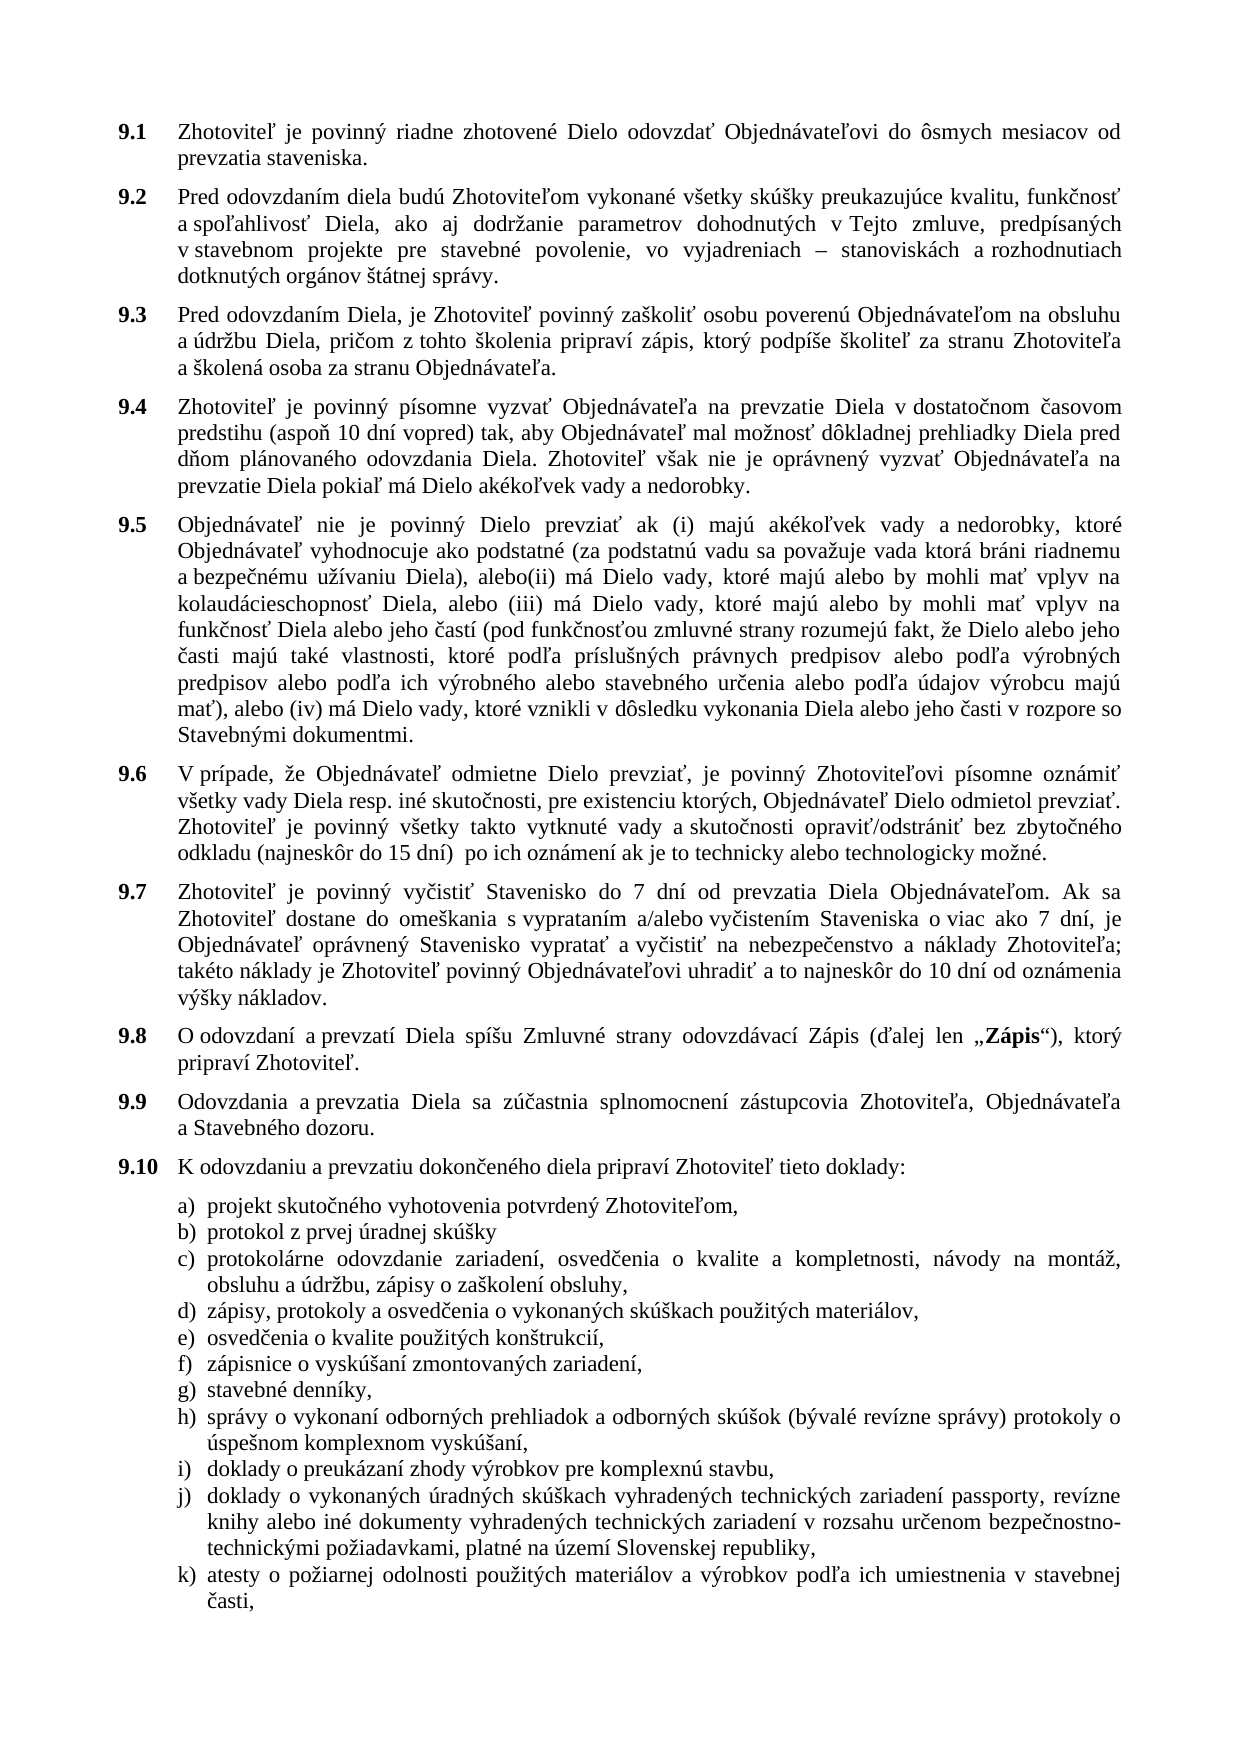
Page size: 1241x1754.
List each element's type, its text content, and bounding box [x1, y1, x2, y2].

list Pred odovzdaním Diela, je Zhotoviteľ povinný zaškoliť osobu poverenú Objednávateľom na obsluhu a údržbu Diela, pričom z tohto školenia pripraví zápis, ktorý podpíše školiteľ za stranu Zhotoviteľa a školená osoba za stranu Objednávateľa. [118, 301, 1122, 380]
list O odovzdaní a prevzatí Diela spíšu Zmluvné strany odovzdávací Zápis (ďalej len „Zápis“), ktorý pripraví Zhotoviteľ. [118, 1023, 1122, 1075]
list Pred odovzdaním diela budú Zhotoviteľom vykonané všetky skúšky preukazujúce kvalitu, funkčnosť a spoľahlivosť Diela, ako aj dodržanie parametrov dohodnutých v Tejto zmluve, predpísaných v stavebnom projekte pre stavebné povolenie, vo vyjadreniach – stanoviskách a rozhodnutiach dotknutých orgánov štátnej správy. [118, 183, 1122, 289]
list osvedčenia o kvalite použitých konštrukcií, [177, 1324, 1122, 1350]
list protokolárne odovzdanie zariadení, osvedčenia o kvalite a kompletnosti, návody na montáž, obsluhu a údržbu, zápisy o zaškolení obsluhy, [177, 1244, 1122, 1297]
list stavebné denníky, [177, 1376, 1122, 1403]
list protokol z prvej úradnej skúšky [177, 1218, 1122, 1244]
list K odovzdaniu a prevzatiu dokončeného diela pripraví Zhotoviteľ tieto doklady: [118, 1153, 1122, 1179]
list Objednávateľ nie je povinný Dielo prevziať ak (i) majú akékoľvek vady a nedorobky, ktoré Objednávateľ vyhodnocuje ako podstatné (za podstatnú vadu sa považuje vada ktorá bráni riadnemu a bezpečnému užívaniu Diela), alebo(ii) má Dielo vady, ktoré majú alebo by mohli mať vplyv na kolaudácieschopnosť Diela, alebo (iii) má Dielo vady, ktoré majú alebo by mohli mať vplyv na funkčnosť Diela alebo jeho častí (pod funkčnosťou zmluvné strany rozumejú fakt, že Dielo alebo jeho časti majú také vlastnosti, ktoré podľa príslušných právnych predpisov alebo podľa výrobných predpisov alebo podľa ich výrobného alebo stavebného určenia alebo podľa údajov výrobcu majú mať), alebo (iv) má Dielo vady, ktoré vznikli v dôsledku vykonania Diela alebo jeho časti v rozpore so Stavebnými dokumentmi. [118, 511, 1122, 748]
list doklady o vykonaných úradných skúškach vyhradených technických zariadení passporty, revízne knihy alebo iné dokumenty vyhradených technických zariadení v rozsahu určenom bezpečnostno-technickými požiadavkami, platné na území Slovenskej republiky, [177, 1482, 1122, 1561]
list projekt skutočného vyhotovenia potvrdený Zhotoviteľom, [177, 1192, 1122, 1218]
list doklady o preukázaní zhody výrobkov pre komplexnú stavbu, [177, 1455, 1122, 1482]
list Zhotoviteľ je povinný vyčistiť Stavenisko do 7 dní od prevzatia Diela Objednávateľom. Ak sa Zhotoviteľ dostane do omeškania s vyprataním a/alebo vyčistením Staveniska o viac ako 7 dní, je Objednávateľ oprávnený Stavenisko vypratať a vyčistiť na nebezpečenstvo a náklady Zhotoviteľa; takéto náklady je Zhotoviteľ povinný Objednávateľovi uhradiť a to najneskôr do 10 dní od oznámenia výšky nákladov. [118, 878, 1122, 1010]
list zápisnice o vyskúšaní zmontovaných zariadení, [177, 1350, 1122, 1376]
list V prípade, že Objednávateľ odmietne Dielo prevziať, je povinný Zhotoviteľovi písomne oznámiť všetky vady Diela resp. iné skutočnosti, pre existenciu ktorých, Objednávateľ Dielo odmietol prevziať. Zhotoviteľ je povinný všetky takto vytknuté vady a skutočnosti opraviť/odstrániť bez zbytočného odkladu (najneskôr do 15 dní) po ich oznámení ak je to technicky alebo technologicky možné. [118, 760, 1122, 866]
list Zhotoviteľ je povinný riadne zhotovené Dielo odovzdať Objednávateľovi do ôsmych mesiacov od prevzatia staveniska. [118, 118, 1122, 171]
list Zhotoviteľ je povinný písomne vyzvať Objednávateľa na prevzatie Diela v dostatočnom časovom predstihu (aspoň 10 dní vopred) tak, aby Objednávateľ mal možnosť dôkladnej prehliadky Diela pred dňom plánovaného odovzdania Diela. Zhotoviteľ však nie je oprávnený vyzvať Objednávateľa na prevzatie Diela pokiaľ má Dielo akékoľvek vady a nedorobky. [118, 393, 1122, 498]
list atesty o požiarnej odolnosti použitých materiálov a výrobkov podľa ich umiestnenia v stavebnej časti, [177, 1561, 1122, 1613]
list správy o vykonaní odborných prehliadok a odborných skúšok (bývalé revízne správy) protokoly o úspešnom komplexnom vyskúšaní, [177, 1403, 1122, 1455]
list zápisy, protokoly a osvedčenia o vykonaných skúškach použitých materiálov, [177, 1297, 1122, 1324]
list Odovzdania a prevzatia Diela sa zúčastnia splnomocnení zástupcovia Zhotoviteľa, Objednávateľa a Stavebného dozoru. [118, 1088, 1122, 1141]
